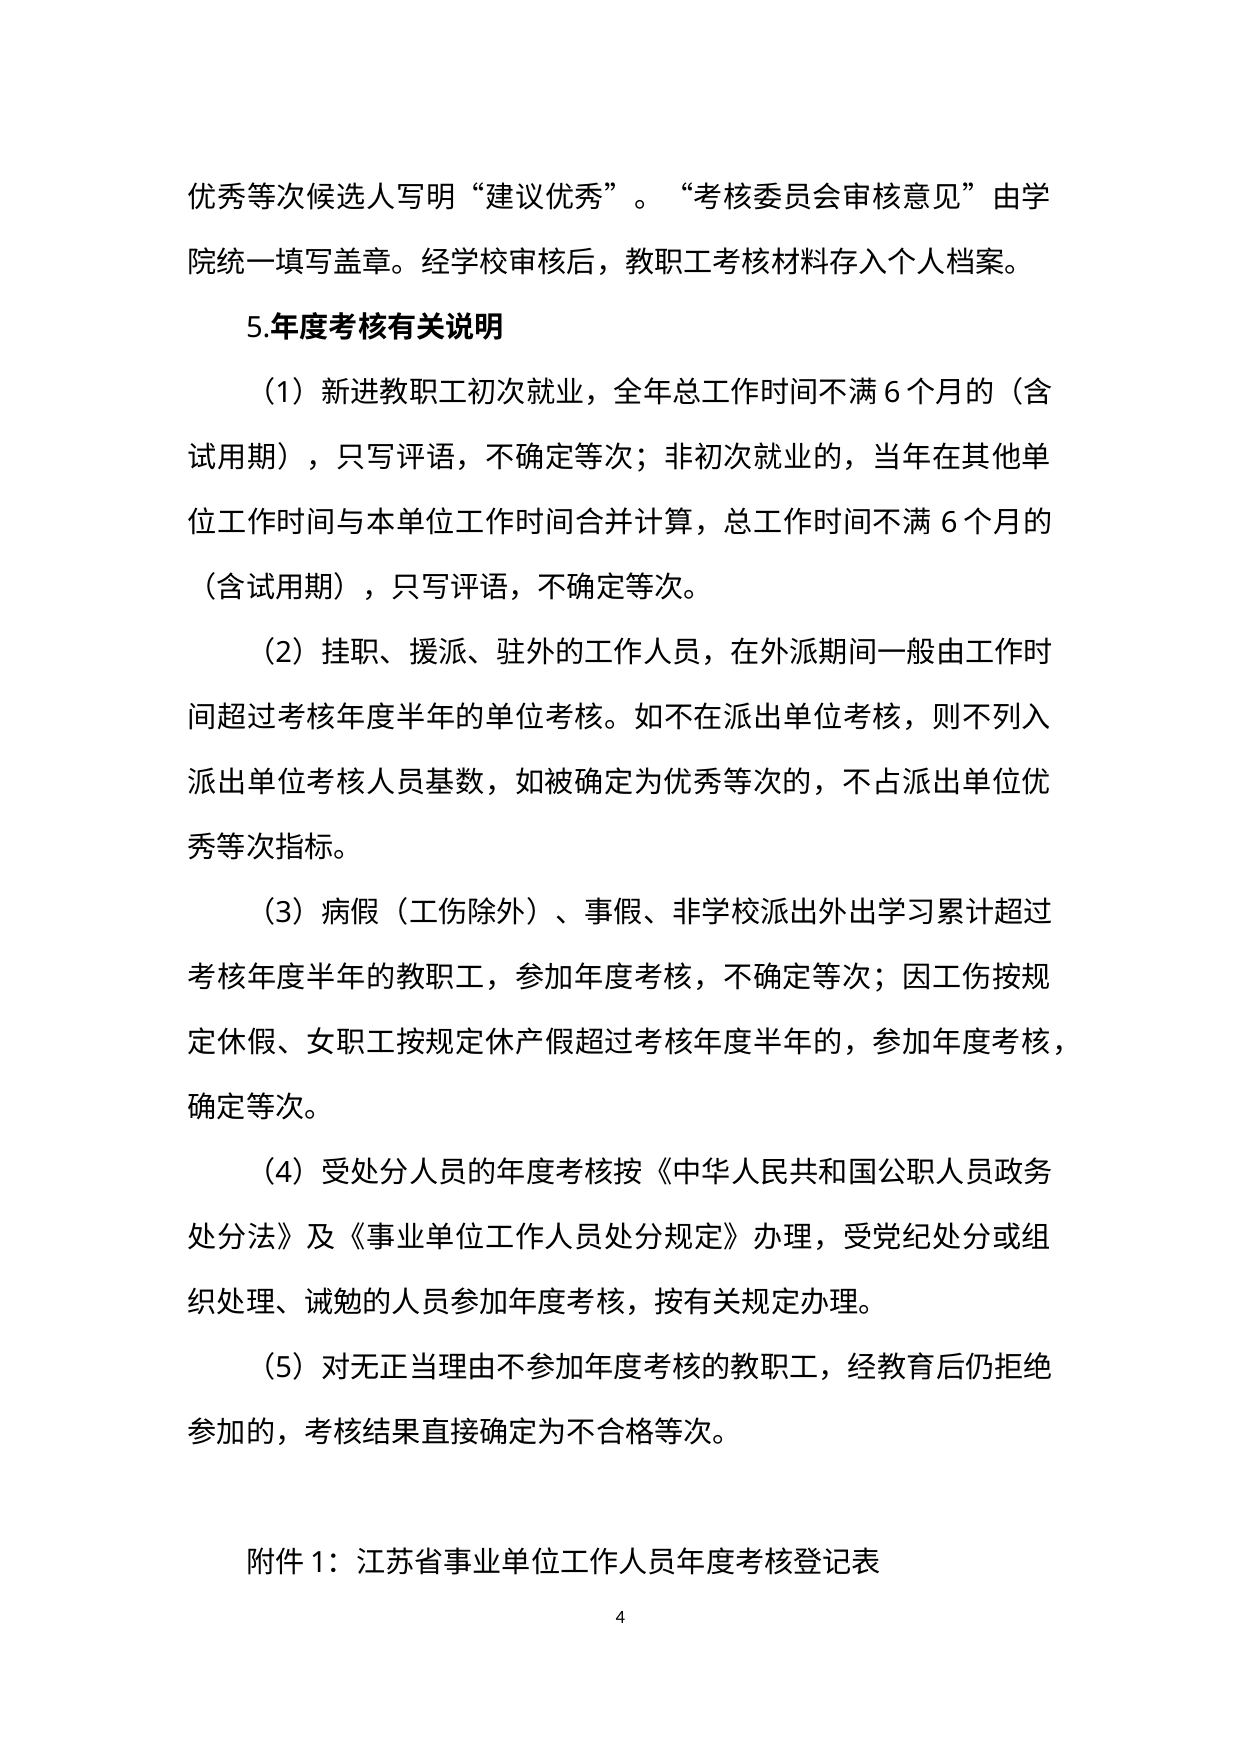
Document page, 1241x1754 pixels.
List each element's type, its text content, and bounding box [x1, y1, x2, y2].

text （1）新进教职工初次就业，全年总工作时间不满6个月的（含试用期），只写评语，不确定等次；非初次就业的，当年在其他单位工作时间与本单位工作时间合并计算，总工作时间不满6个月的（含试用期），只写评语，不确定等次。 [187, 357, 1053, 617]
text （4）受处分人员的年度考核按《中华人民共和国公职人员政务处分法》及《事业单位工作人员处分规定》办理，受党纪处分或组织处理、诫勉的人员参加年度考核，按有关规定办理。 [187, 1137, 1053, 1332]
text 5.年度考核有关说明 [231, 292, 1053, 357]
text （5）对无正当理由不参加年度考核的教职工，经教育后仍拒绝参加的，考核结果直接确定为不合格等次。 [187, 1332, 1053, 1462]
text （2）挂职、援派、驻外的工作人员，在外派期间一般由工作时间超过考核年度半年的单位考核。如不在派出单位考核，则不列入派出单位考核人员基数，如被确定为优秀等次的，不占派出单位优秀等次指标。 [187, 617, 1053, 877]
text （3）病假（工伤除外）、事假、非学校派出外出学习累计超过考核年度半年的教职工，参加年度考核，不确定等次；因工伤按规定休假、女职工按规定休产假超过考核年度半年的，参加年度考核，确定等次。 [187, 877, 1053, 1137]
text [187, 162, 1053, 292]
text 附件1：江苏省事业单位工作人员年度考核登记表 [187, 1527, 1053, 1592]
